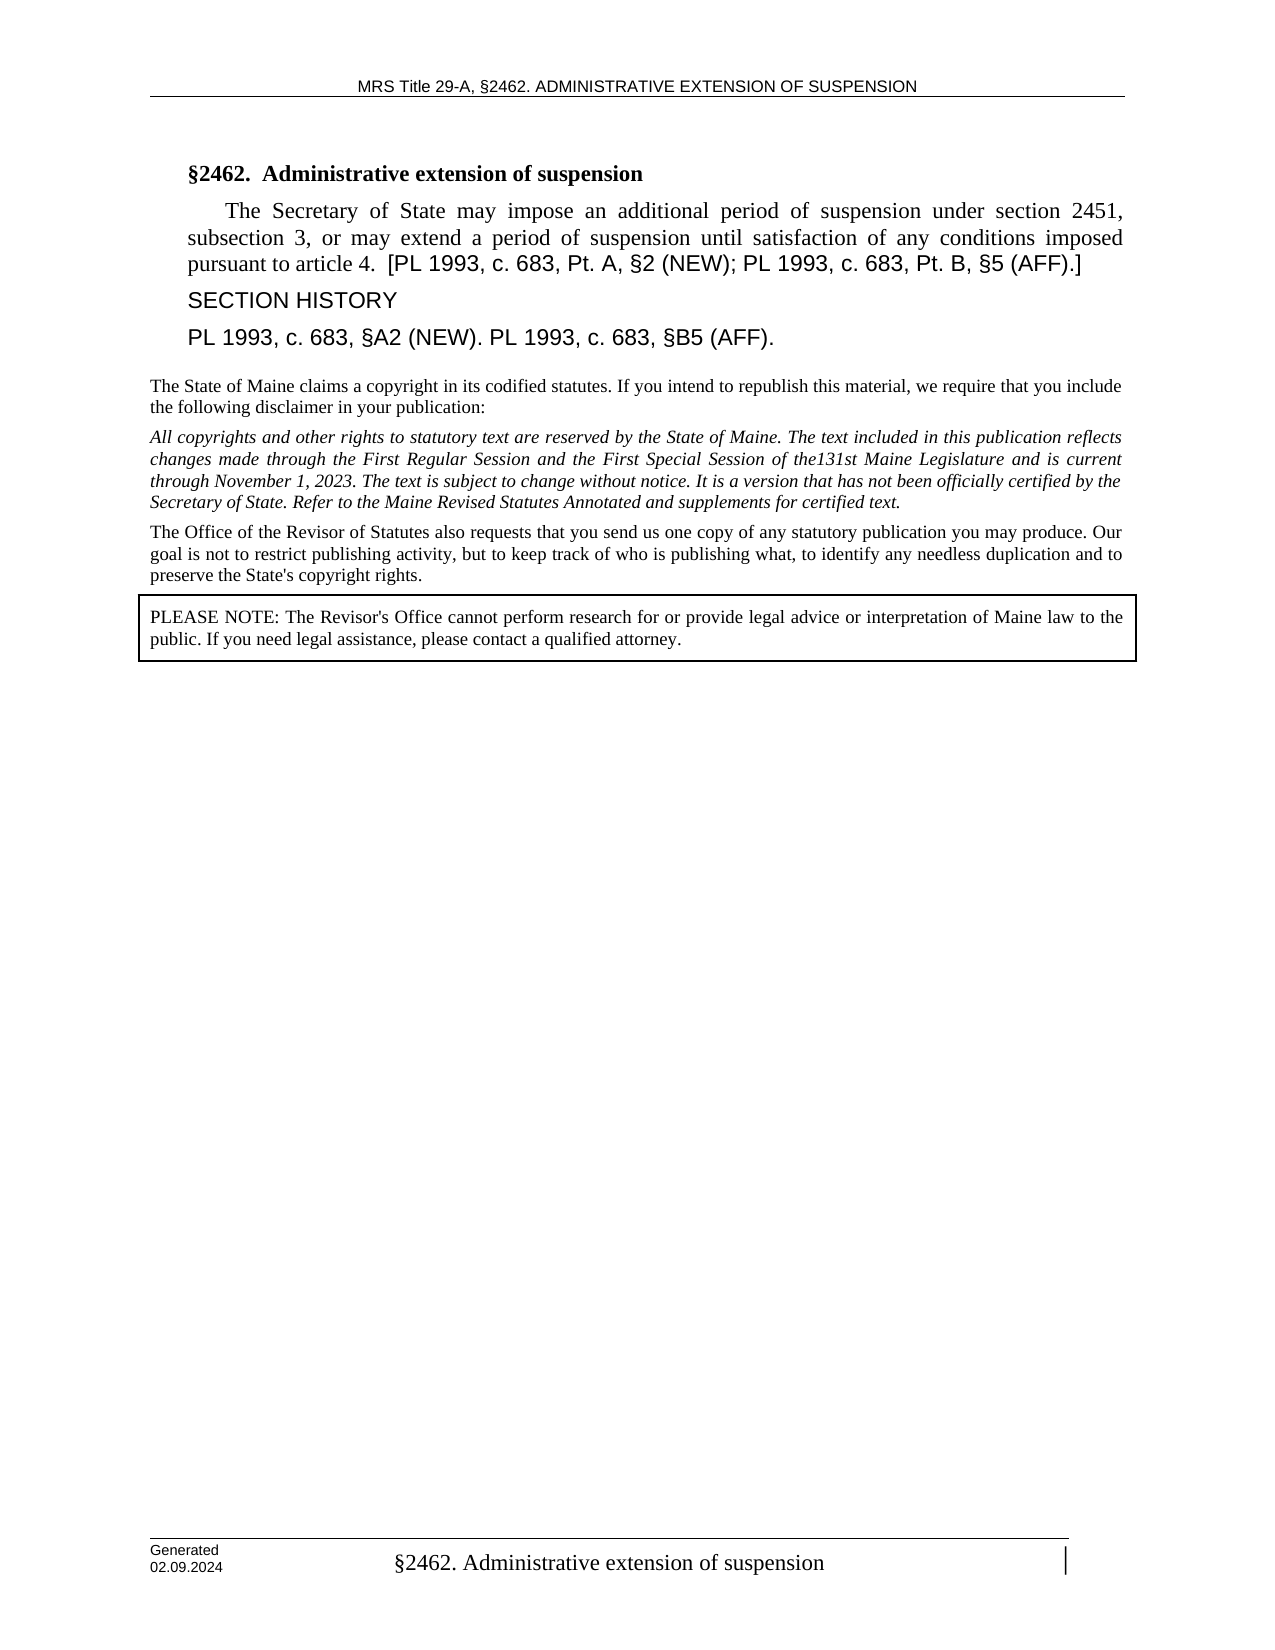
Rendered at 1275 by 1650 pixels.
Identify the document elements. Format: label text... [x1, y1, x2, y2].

text The State of Maine claims a copyright in its codified statutes. If you intend to republish this material, we require that you include the following disclaimer in your publication: [150, 375, 1125, 418]
text PL 1993, c. 683, §A2 (NEW). PL 1993, c. 683, §B5 (AFF). [187, 323, 1125, 350]
text SECTION HISTORY [187, 287, 1125, 313]
text The Secretary of State may impose an additional period of suspension under section 2451, subsection 3, or may extend a period of suspension until satisfaction of any conditions imposed pursuant to article 4. [PL 1993, c. 683, Pt. A, §2 (NEW); PL 1993, c. 683, Pt. B, §5 (AFF).] [187, 197, 1125, 276]
text All copyrights and other rights to statutory text are reserved by the State of Maine. The text included in this publication reflects changes made through the First Regular Session and the First Special Session of the131st Maine Legislature and is current through November 1, 2023 . The text is subject to change without notice. It is a version that has not been officially certified by the Secretary of State. Refer to the Maine Revised Statutes Annotated and supplements for certified text. [150, 426, 1125, 513]
text The Office of the Revisor of Statutes also requests that you send us one copy of any statutory publication you may produce. Our goal is not to restrict publishing activity, but to keep track of who is publishing what, to identify any needless duplication and to preserve the State's copyright rights. [150, 521, 1125, 586]
text §2462. Administrative extension of suspension [187, 160, 1125, 187]
text PLEASE NOTE: The Revisor's Office cannot perform research for or provide legal advice or interpretation of Maine law to the public. If you need legal assistance, please contact a qualified attorney. [140, 596, 1135, 660]
